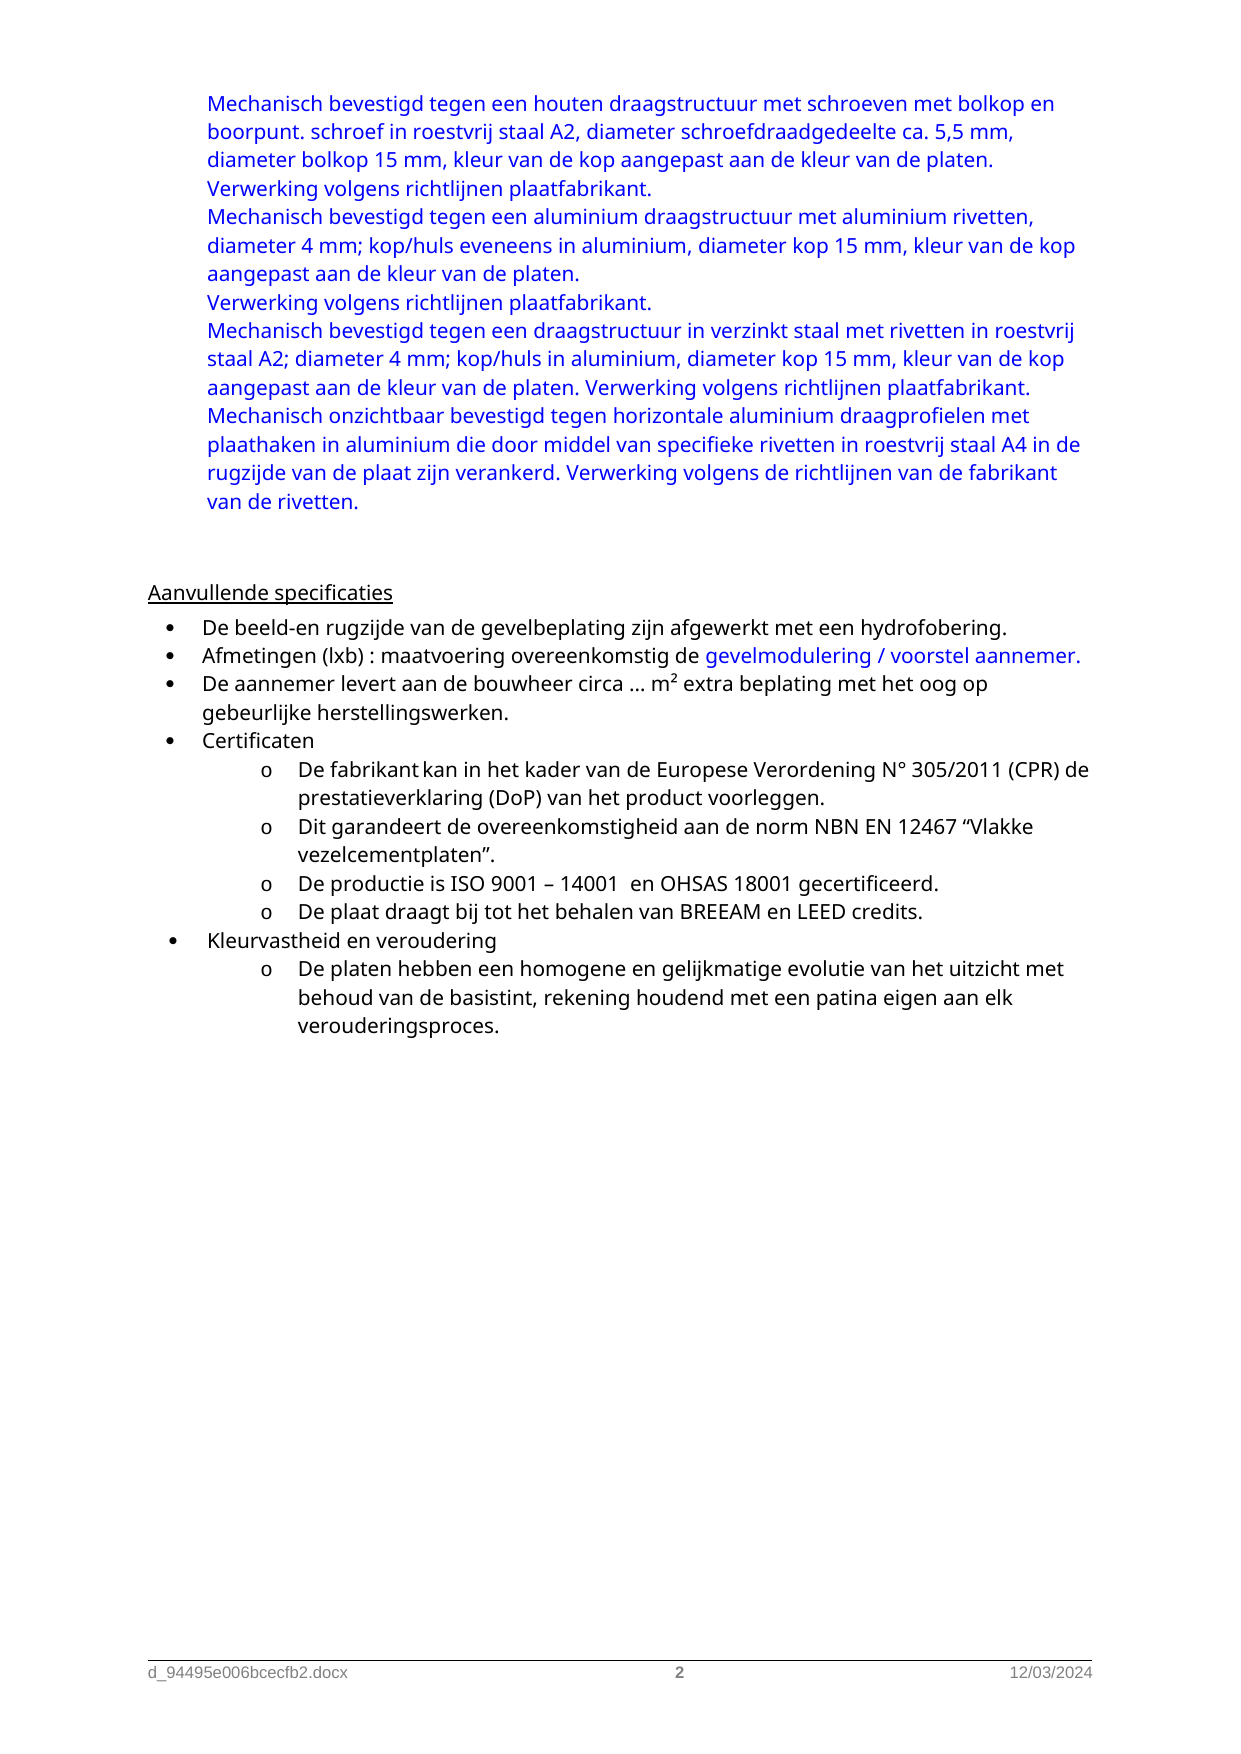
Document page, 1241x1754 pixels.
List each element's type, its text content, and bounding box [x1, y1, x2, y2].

subtitle Aanvullende specificaties [148, 578, 1092, 606]
list De productie is ISO 9001 – 14001 en OHSAS 18001 gecertificeerd. [260, 869, 1092, 897]
list Kleurvastheid en veroudering [169, 926, 1092, 954]
list Mechanisch bevestigd tegen een houten draagstructuur met schroeven met bolkop en boorpunt. schroef in roestvrij staal A2, diameter schroefdraadgedeelte ca. 5,5 mm, diameter bolkop 15 mm, kleur van de kop aangepast aan de kleur van de platen. Verwerking volgens richtlijnen plaatfabrikant. Mechanisch bevestigd tegen een aluminium draagstructuur met aluminium rivetten, diameter 4 mm; kop/huls eveneens in aluminium, diameter kop 15 mm, kleur van de kop aangepast aan de kleur van de platen. [207, 89, 1092, 288]
list Certificaten [166, 726, 1092, 755]
list Verwerking volgens richtlijnen plaatfabrikant. Mechanisch bevestigd tegen een draagstructuur in verzinkt staal met rivetten in roestvrij staal A2; diameter 4 mm; kop/huls in aluminium, diameter kop 15 mm, kleur van de kop aangepast aan de kleur van de platen. Verwerking volgens richtlijnen plaatfabrikant. Mechanisch onzichtbaar bevestigd tegen horizontale aluminium draagprofielen met plaathaken in aluminium die door middel van specifieke rivetten in roestvrij staal A4 in de rugzijde van de plaat zijn verankerd. Verwerking volgens de richtlijnen van de fabrikant van de rivetten. [207, 288, 1092, 539]
list De beeld-en rugzijde van de gevelbeplating zijn afgewerkt met een hydrofobering. [166, 613, 1092, 641]
list De aannemer levert aan de bouwheer circa … m² extra beplating met het oog op gebeurlijke herstellingswerken. [166, 669, 1092, 726]
list De platen hebben een homogene en gelijkmatige evolutie van het uitzicht met behoud van de basistint, rekening houdend met een patina eigen aan elk verouderingsproces. [260, 954, 1092, 1040]
list Afmetingen (lxb) : maatvoering overeenkomstig de gevelmodulering / voorstel aannemer. [166, 641, 1092, 669]
list De fabrikant kan in het kader van de Europese Verordening N° 305/2011 (CPR) de prestatieverklaring (DoP) van het product voorleggen. [260, 755, 1092, 812]
list Dit garandeert de overeenkomstigheid aan de norm NBN EN 12467 “Vlakke vezelcementplaten”. [260, 812, 1092, 869]
list De plaat draagt bij tot het behalen van BREEAM en LEED credits. [260, 897, 1092, 926]
